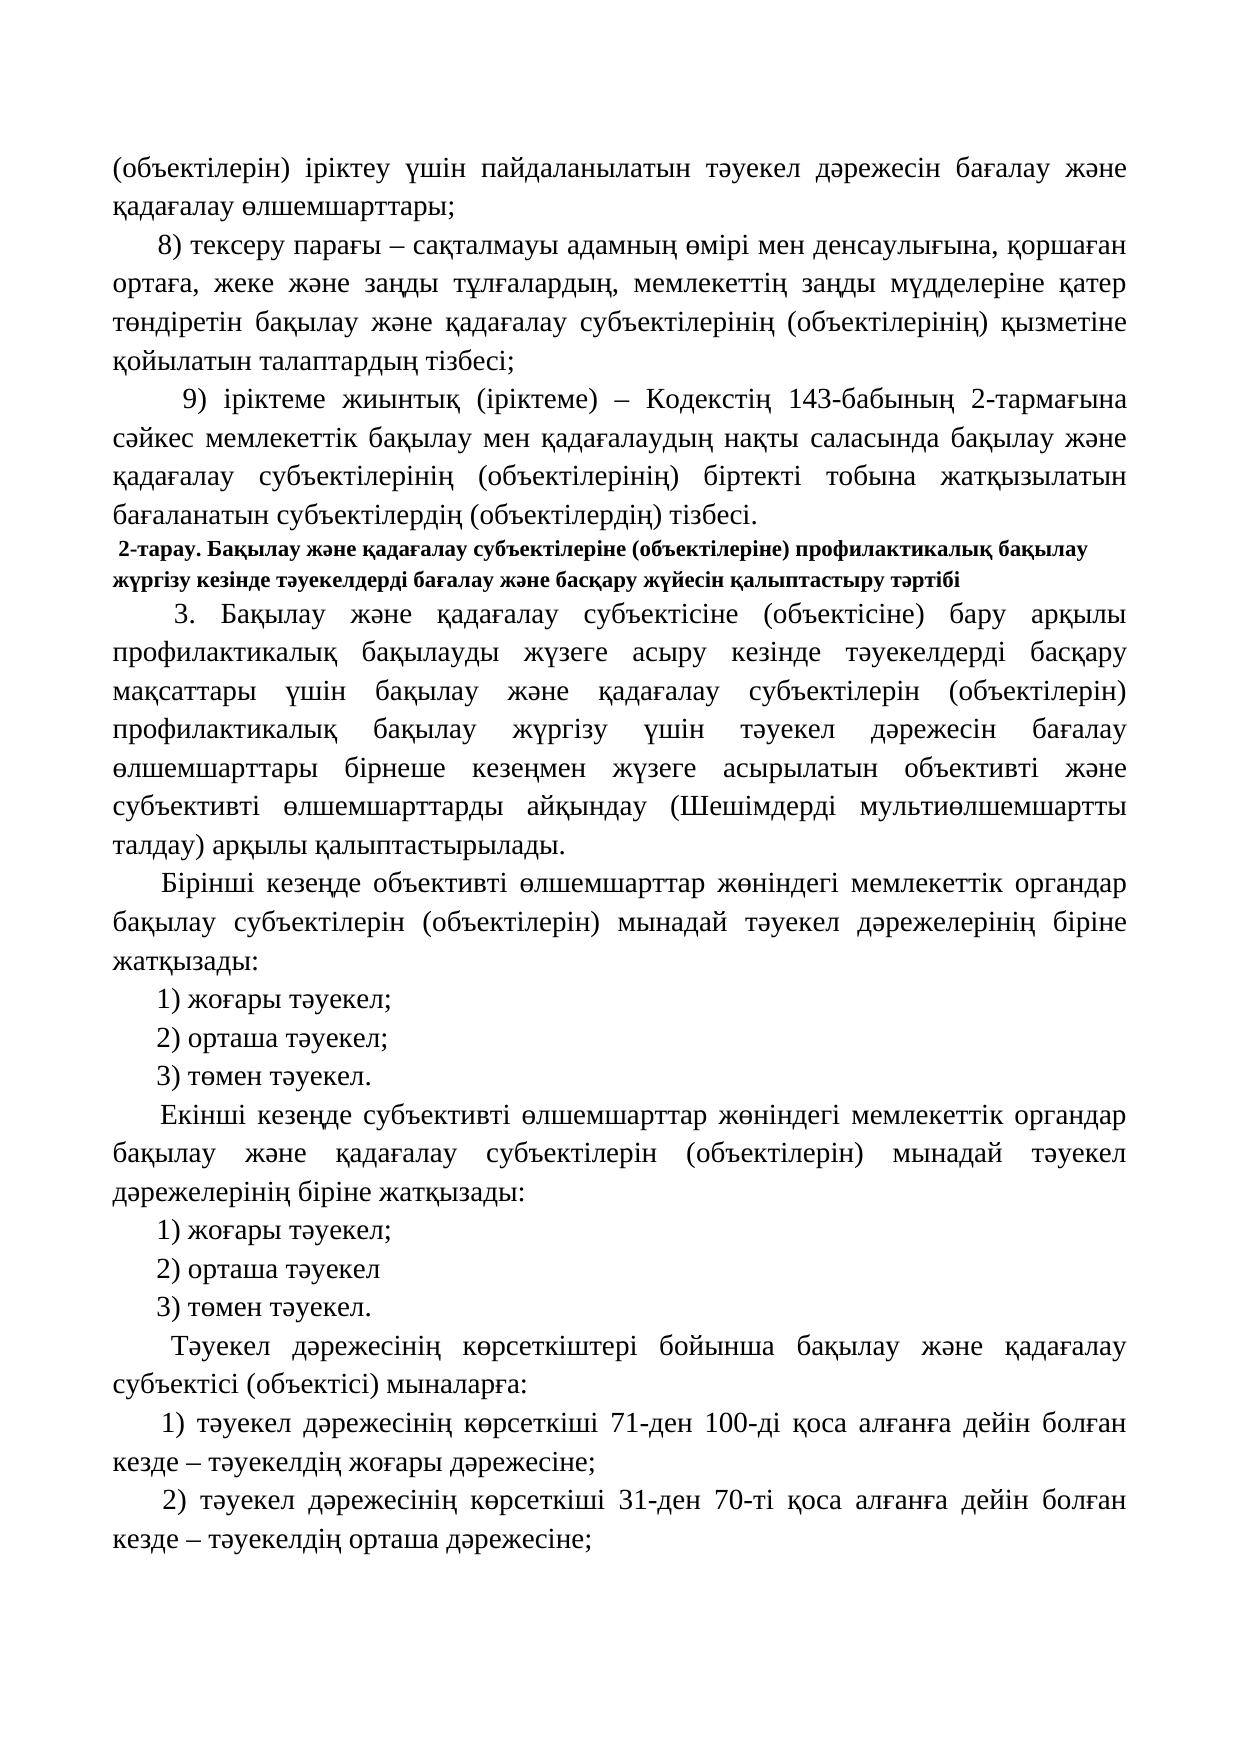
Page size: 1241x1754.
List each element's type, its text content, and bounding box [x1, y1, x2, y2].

text 9) іріктеме жиынтық (іріктеме) – Кодекстің 143-бабының 2-тармағына сәйкес мемлекеттік бақылау мен қадағалаудың нақты саласында бақылау және қадағалау субъектілерінің (объектілерінің) біртекті тобына жатқызылатын бағаланатын субъектілердің (объектілердің) тізбесі. [112, 381, 1128, 530]
text 3) төмен тәуекел. [112, 1058, 1128, 1092]
text Екінші кезеңде субъективті өлшемшарттар жөніндегі мемлекеттік органдар бақылау және қадағалау субъектілерін (объектілерін) мынадай тәуекел дәрежелерінің біріне жатқызады: [112, 1097, 1128, 1207]
text 1) жоғары тәуекел; [112, 981, 1128, 1015]
text 1) тәуекел дәрежесінің көрсеткіші 71-ден 100-ді қоса алғанға дейін болған кезде – тәуекелдің жоғары дәрежесіне; [112, 1405, 1128, 1477]
text 8) тексеру парағы – сақталмауы адамның өмірі мен денсаулығына, қоршаған ортаға, жеке және заңды тұлғалардың, мемлекеттің заңды мүдделеріне қатер төндіретін бақылау және қадағалау субъектілерінің (объектілерінің) қызметіне қойылатын талаптардың тізбесі; [112, 227, 1128, 376]
text 1) жоғары тәуекел; [112, 1212, 1128, 1246]
text 2) тәуекел дәрежесінің көрсеткіші 31-ден 70-ті қоса алғанға дейін болған кезде – тәуекелдің орташа дәрежесіне; [112, 1482, 1128, 1554]
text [112, 150, 1128, 222]
text 2-тарау. Бақылау және қадағалау субъектілеріне (объектілеріне) профилактикалық бақылау жүргізу кезінде тәуекелдерді бағалау және басқару жүйесін қалыптастыру тәртібі [112, 535, 1128, 592]
text Бірінші кезеңде объективті өлшемшарттар жөніндегі мемлекеттік органдар бақылау субъектілерін (объектілерін) мынадай тәуекел дәрежелерінің біріне жатқызады: [112, 866, 1128, 976]
text Тәуекел дәрежесінің көрсеткіштері бойынша бақылау және қадағалау субъектісі (объектісі) мыналарға: [112, 1328, 1128, 1400]
text 2) орташа тәуекел; [112, 1020, 1128, 1053]
text 2) орташа тәуекел [112, 1251, 1128, 1284]
text 3. Бақылау және қадағалау субъектісіне (объектісіне) бару арқылы профилактикалық бақылауды жүзеге асыру кезінде тәуекелдерді басқару мақсаттары үшін бақылау және қадағалау субъектілерін (объектілерін) профилактикалық бақылау жүргізу үшін тәуекел дәрежесін бағалау өлшемшарттары бірнеше кезеңмен жүзеге асырылатын объективті және субъективті өлшемшарттарды айқындау (Шешімдерді мультиөлшемшартты талдау) арқылы қалыптастырылады. [112, 596, 1128, 861]
text 3) төмен тәуекел. [112, 1289, 1128, 1323]
